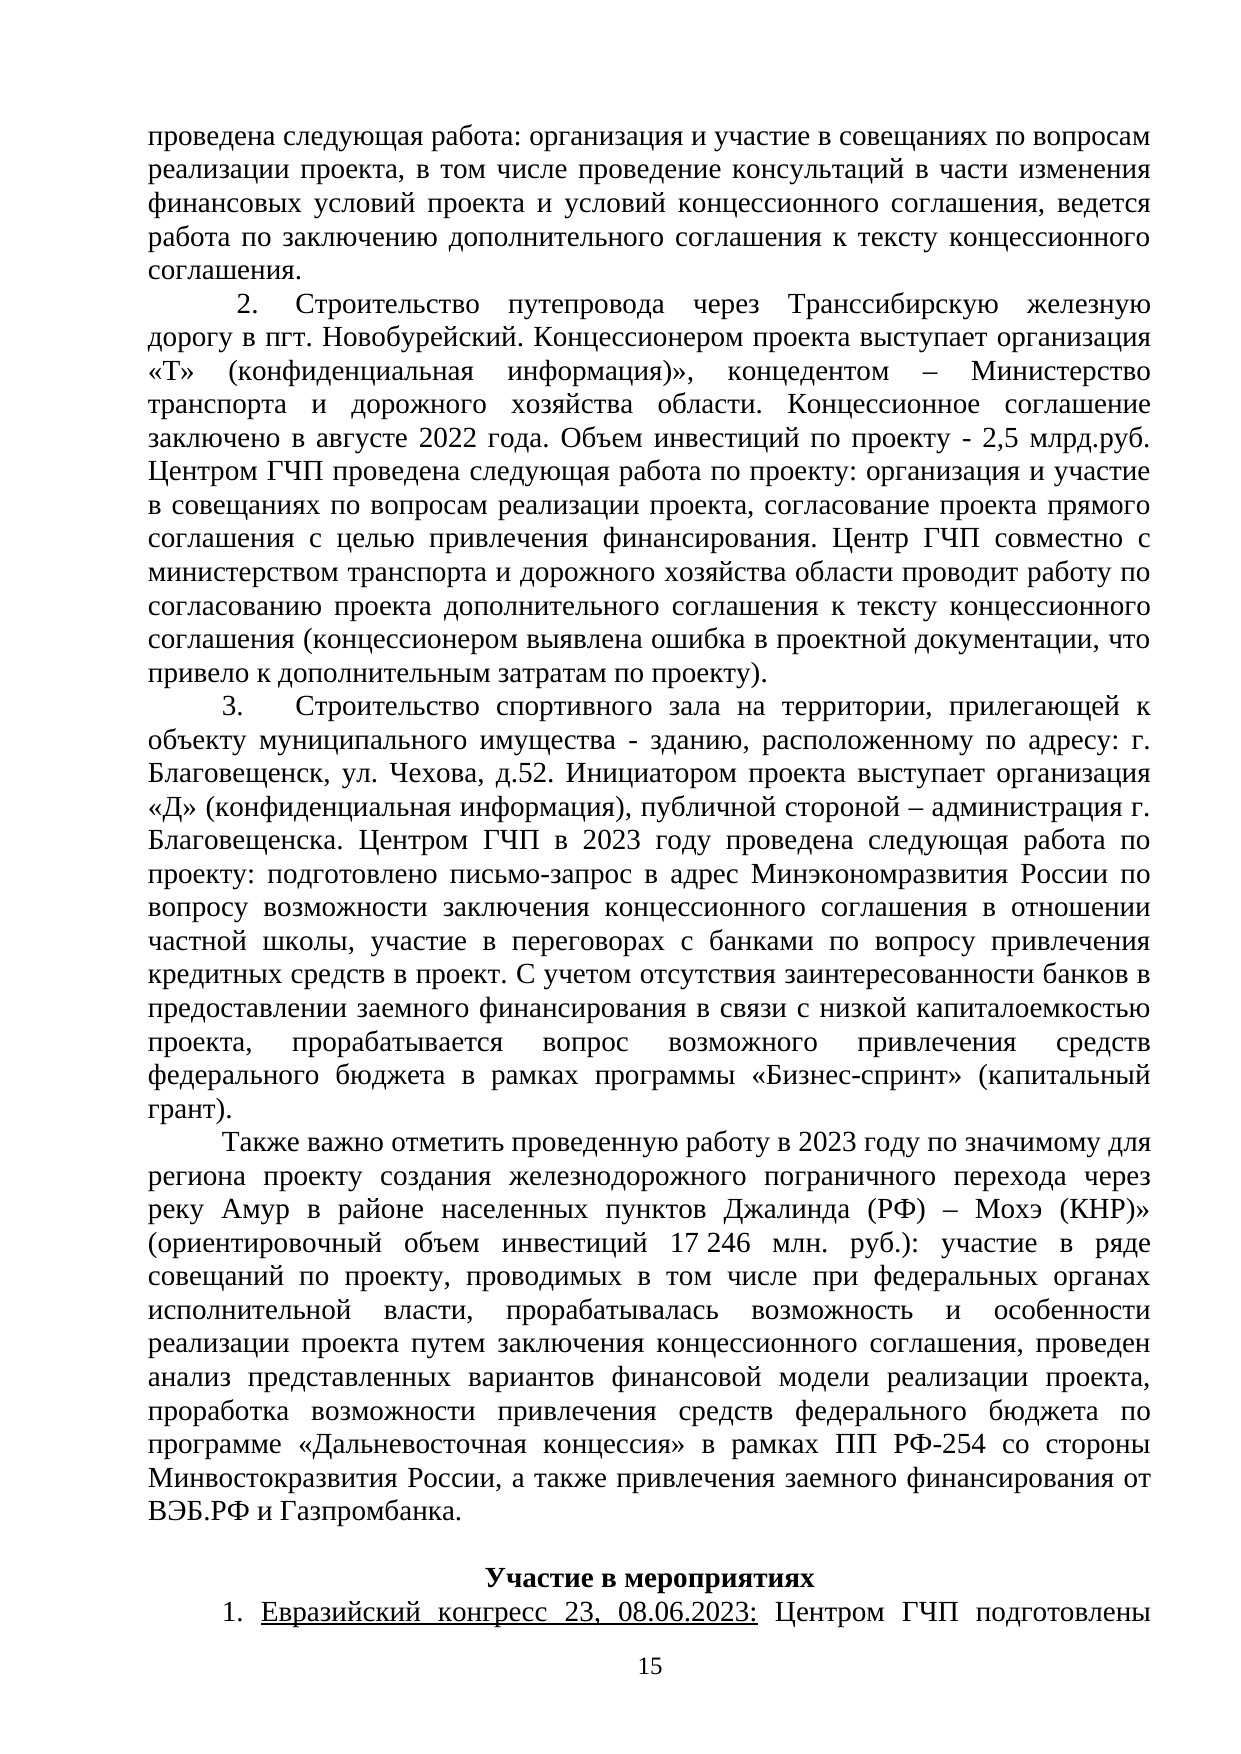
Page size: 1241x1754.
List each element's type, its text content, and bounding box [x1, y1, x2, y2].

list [148, 118, 1152, 286]
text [148, 1594, 1152, 1627]
list Строительство спортивного зала на территории, прилегающей к объекту муниципального имущества - зданию, расположенному по адресу: г. Благовещенск, ул. Чехова, д.52. Инициатором проекта выступает организация «Д» (конфиденциальная информация), публичной стороной – администрация г. Благовещенска. Центром ГЧП в 2023 году проведена следующая работа по проекту: подготовлено письмо-запрос в адрес Минэкономразвития России по вопросу возможности заключения концессионного соглашения в отношении частной школы, участие в переговорах с банками по вопросу привлечения кредитных средств в проект. С учетом отсутствия заинтересованности банков в предоставлении заемного финансирования в связи с низкой капиталоемкостью проекта, прорабатывается вопрос возможного привлечения средств федерального бюджета в рамках программы «Бизнес-спринт» (капитальный грант). [148, 688, 1152, 1124]
text Также важно отметить проведенную работу в 2023 году по значимому для региона проекту создания железнодорожного пограничного перехода через реку Амур в районе населенных пунктов Джалинда (РФ) – Мохэ (КНР)» (ориентировочный объем инвестиций 17 246 млн. руб.): участие в ряде совещаний по проекту, проводимых в том числе при федеральных органах исполнительной власти, прорабатывалась возможность и особенности реализации проекта путем заключения концессионного соглашения, проведен анализ представленных вариантов финансовой модели реализации проекта, проработка возможности привлечения средств федерального бюджета по программе «Дальневосточная концессия» в рамках ПП РФ-254 со стороны Минвостокразвития России, а также привлечения заемного финансирования от ВЭБ.РФ и Газпромбанка. [148, 1124, 1152, 1527]
list Строительство путепровода через Транссибирскую железную дорогу в пгт. Новобурейский. Концессионером проекта выступает организация «Т» (конфиденциальная информация)», концедентом – Министерство транспорта и дорожного хозяйства области. Концессионное соглашение заключено в августе 2022 года. Объем инвестиций по проекту - 2,5 млрд.руб. Центром ГЧП проведена следующая работа по проекту: организация и участие в совещаниях по вопросам реализации проекта, согласование проекта прямого соглашения с целью привлечения финансирования. Центр ГЧП совместно с министерством транспорта и дорожного хозяйства области проводит работу по согласованию проекта дополнительного соглашения к тексту концессионного соглашения (концессионером выявлена ошибка в проектной документации, что привело к дополнительным затратам по проекту). [148, 286, 1152, 688]
text Участие в мероприятиях [148, 1560, 1152, 1594]
